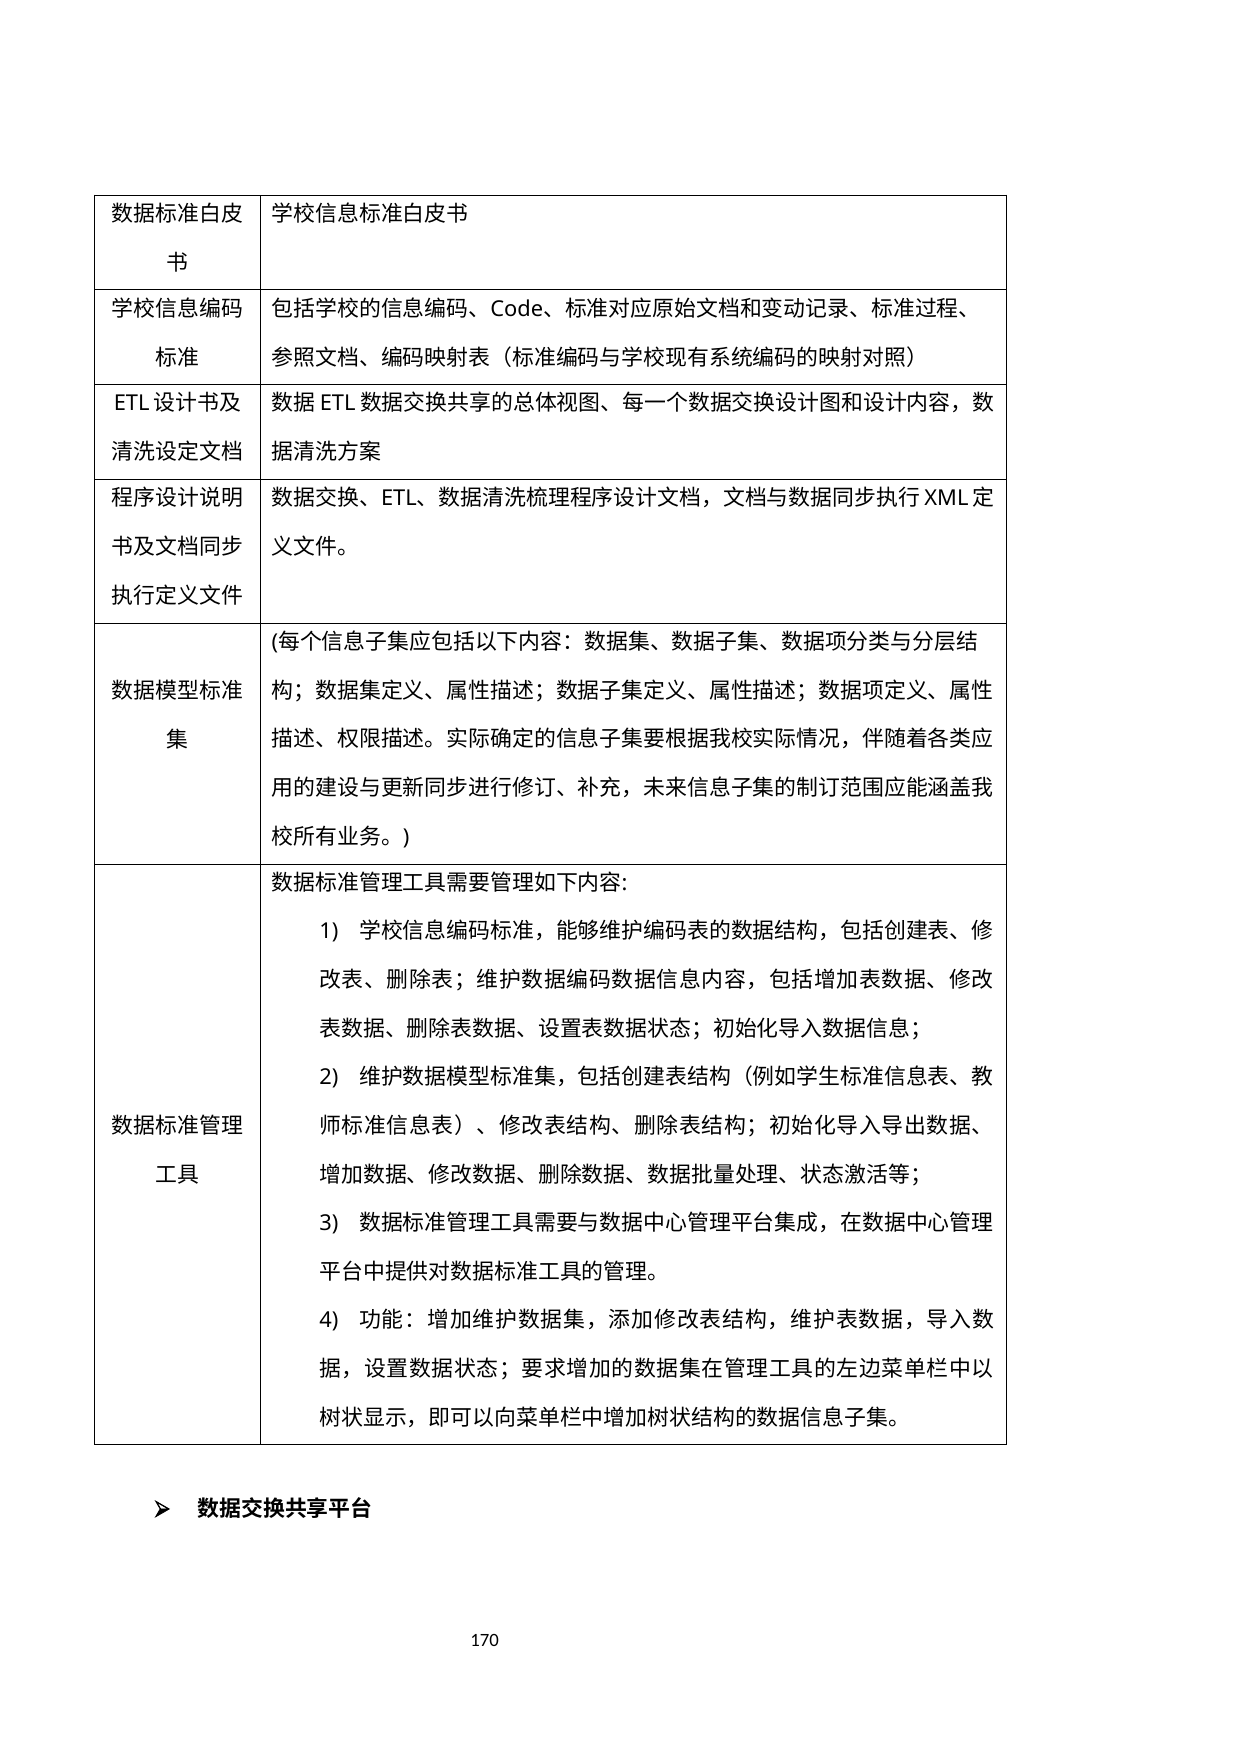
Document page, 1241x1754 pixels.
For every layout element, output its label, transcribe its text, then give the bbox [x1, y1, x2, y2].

table_cell 学校信息标准白皮书 [261, 196, 1006, 289]
table_cell 包括学校的信息编码、Code、标准对应原始文档和变动记录、标准过程、参照文档、编码映射表（标准编码与学校现有系统编码的映射对照） [261, 290, 1006, 384]
table_cell 数据模型标准集 [95, 624, 260, 863]
table_cell 程序设计说明书及文档同步执行定义文件 [95, 480, 260, 622]
table_cell (每个信息子集应包括以下内容：数据集、数据子集、数据项分类与分层结构；数据集定义、属性描述；数据子集定义、属性描述；数据项定义、属性描述、权限描述。实际确定的信息子集要根据我校实际情况，伴随着各类应用的建设与更新同步进行修订、补充，未来信息子集的制订范围应能涵盖我校所有业务。) [261, 624, 1006, 863]
list 数据交换共享平台 [153, 1491, 1087, 1523]
table_cell 数据ETL数据交换共享的总体视图、每一个数据交换设计图和设计内容，数据清洗方案 [261, 385, 1006, 479]
table_cell 数据标准管理工具 [95, 865, 260, 1444]
table_cell ETL设计书及清洗设定文档 [95, 385, 260, 479]
table_cell 数据标准管理工具需要管理如下内容: 学校信息编码标准，能够维护编码表的数据结构，包括创建表、修改表、删除表；维护数据编码数据信息内容，包括增加表数据、修改表数据、删除表数据、设置表数据状态；初始化导入数据信息； 维护数据模型标准集，包括创建表结构（例如学生标准信息表、教师标准信息表）、修改表结构、删除表结构；初始化导入导出数据、增加数据、修改数据、删除数据、数据批量处理、状态激活等； 数据标准管理工具需要与数据中心管理平台集成，在数据中心管理平台中提供对数据标准工具的管理。 功能：增加维护数据集，添加修改表结构，维护表数据，导入数据，设置数据状态；要求增加的数据集在管理工具的左边菜单栏中以树状显示，即可以向菜单栏中增加树状结构的数据信息子集。 [261, 865, 1006, 1444]
table_cell 数据交换、ETL、数据清洗梳理程序设计文档，文档与数据同步执行XML定义文件。 [261, 480, 1006, 622]
table_cell 数据标准白皮书 [95, 196, 260, 289]
table_cell 学校信息编码标准 [95, 290, 260, 384]
